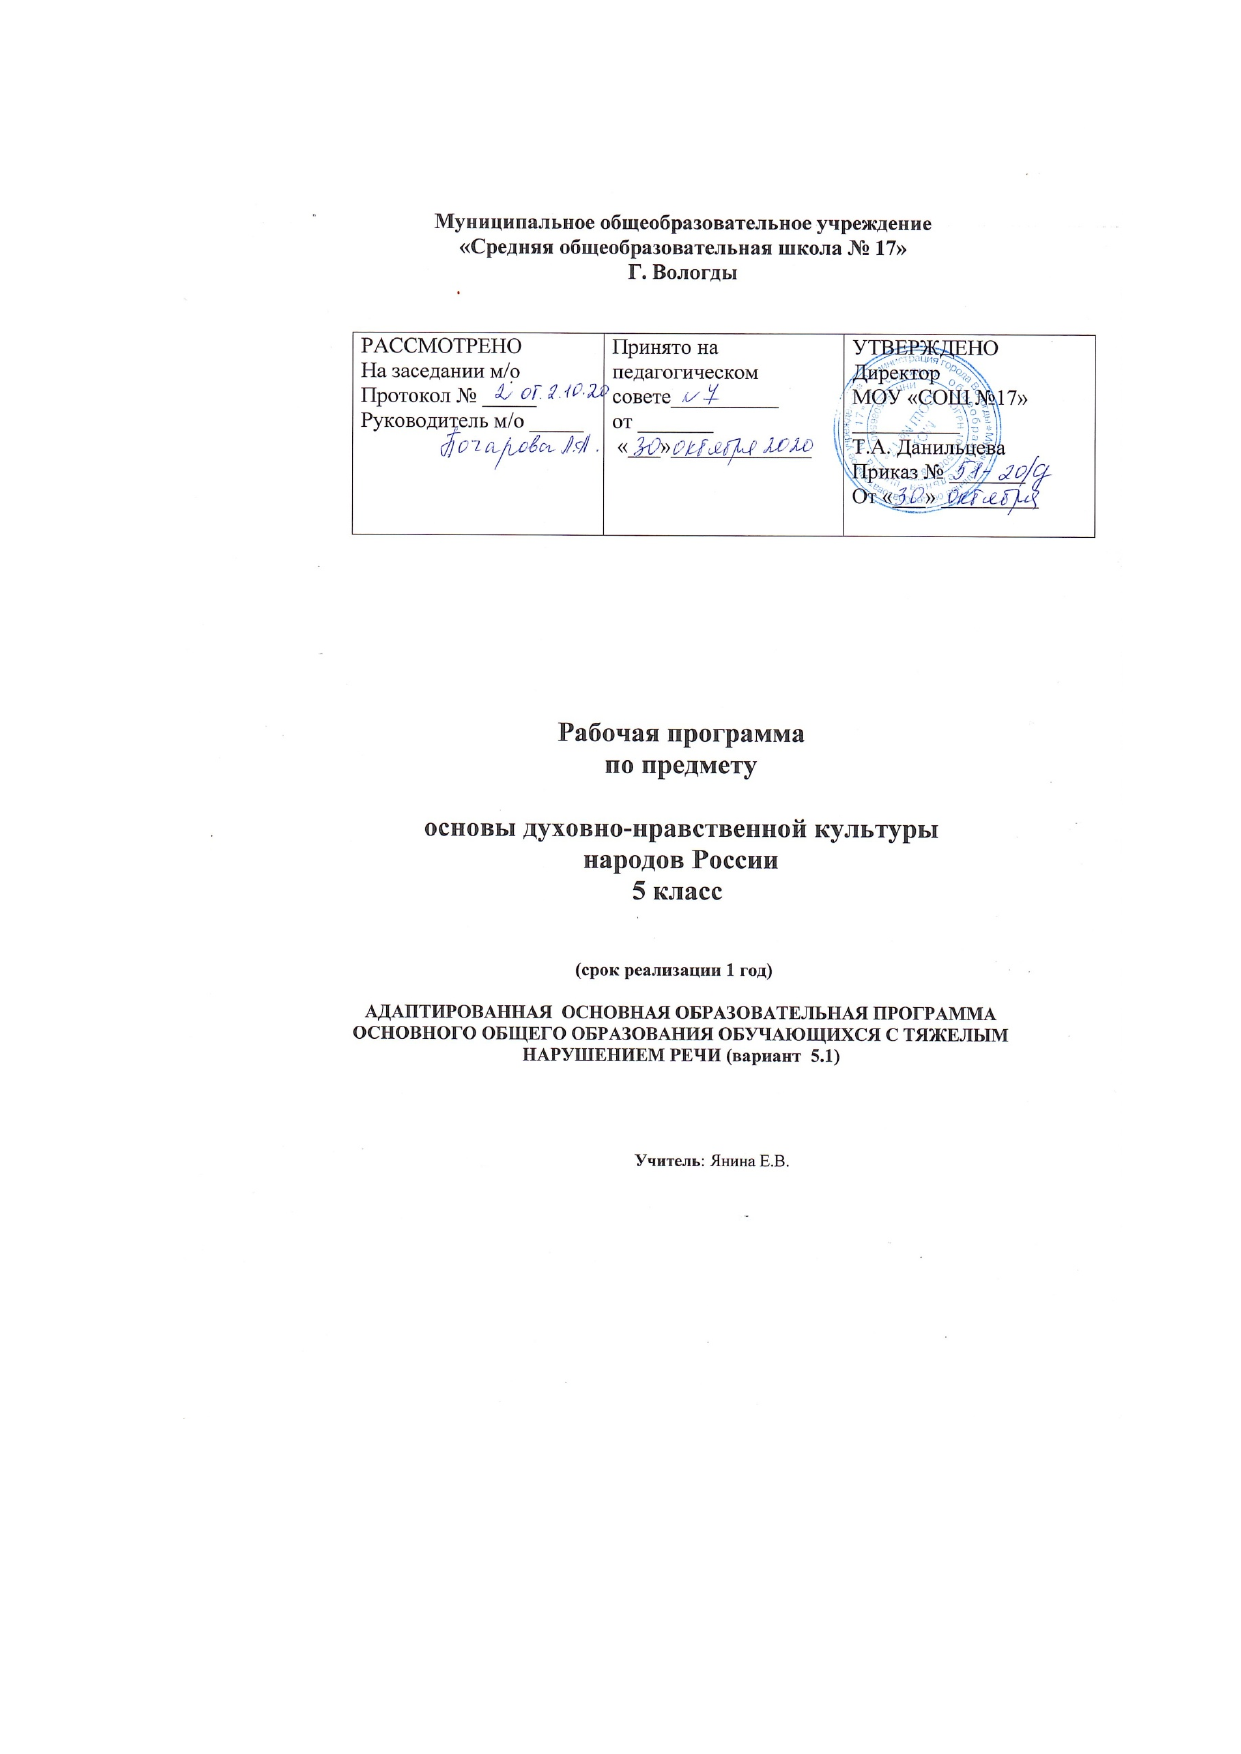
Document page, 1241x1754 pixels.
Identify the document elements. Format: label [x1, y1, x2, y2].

picture [177, 118, 1123, 1419]
